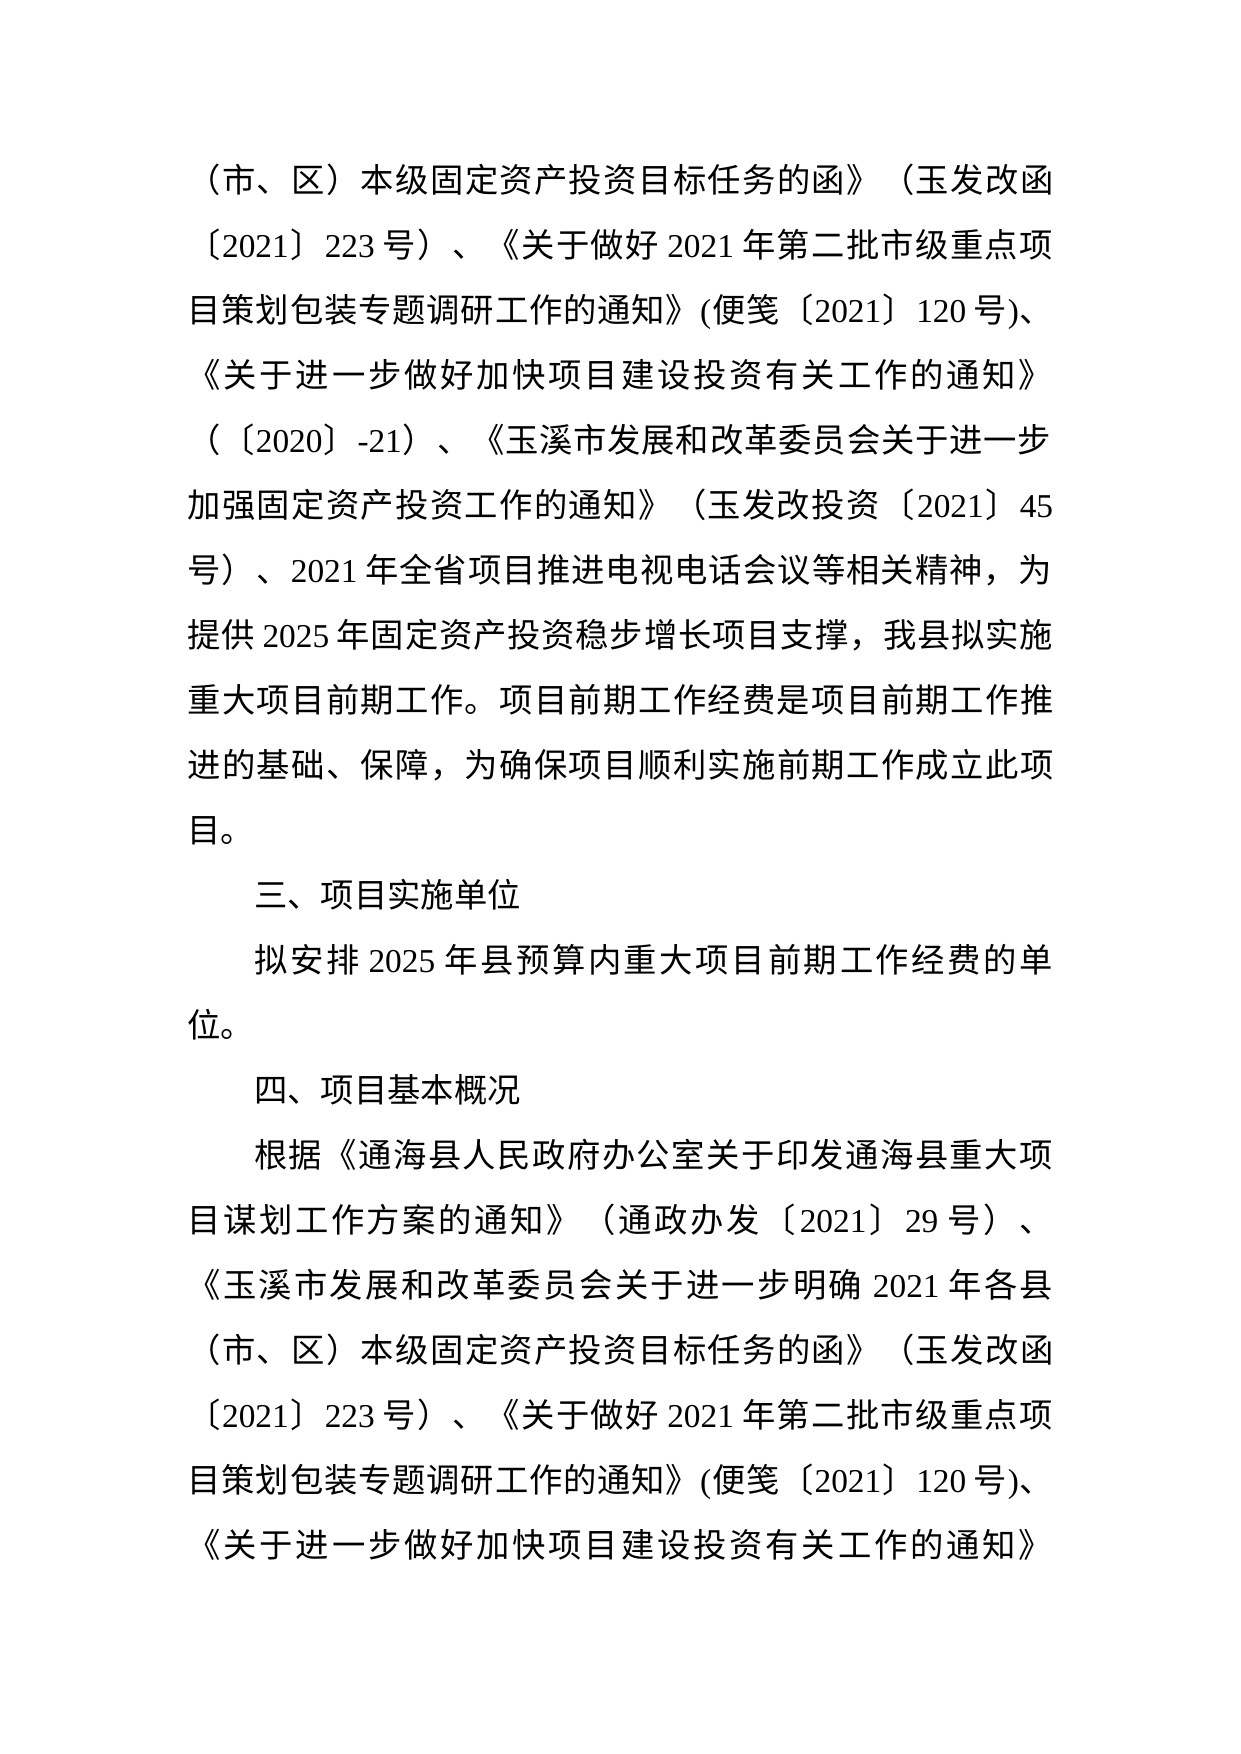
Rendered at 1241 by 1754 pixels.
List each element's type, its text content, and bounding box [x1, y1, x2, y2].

list 三、项目实施单位 [187, 861, 1053, 926]
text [187, 1121, 1053, 1576]
text 拟安排2025年县预算内重大项目前期工作经费的单位。 [187, 926, 1053, 1056]
list 项目基本概况 [187, 1056, 1053, 1121]
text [187, 146, 1053, 861]
